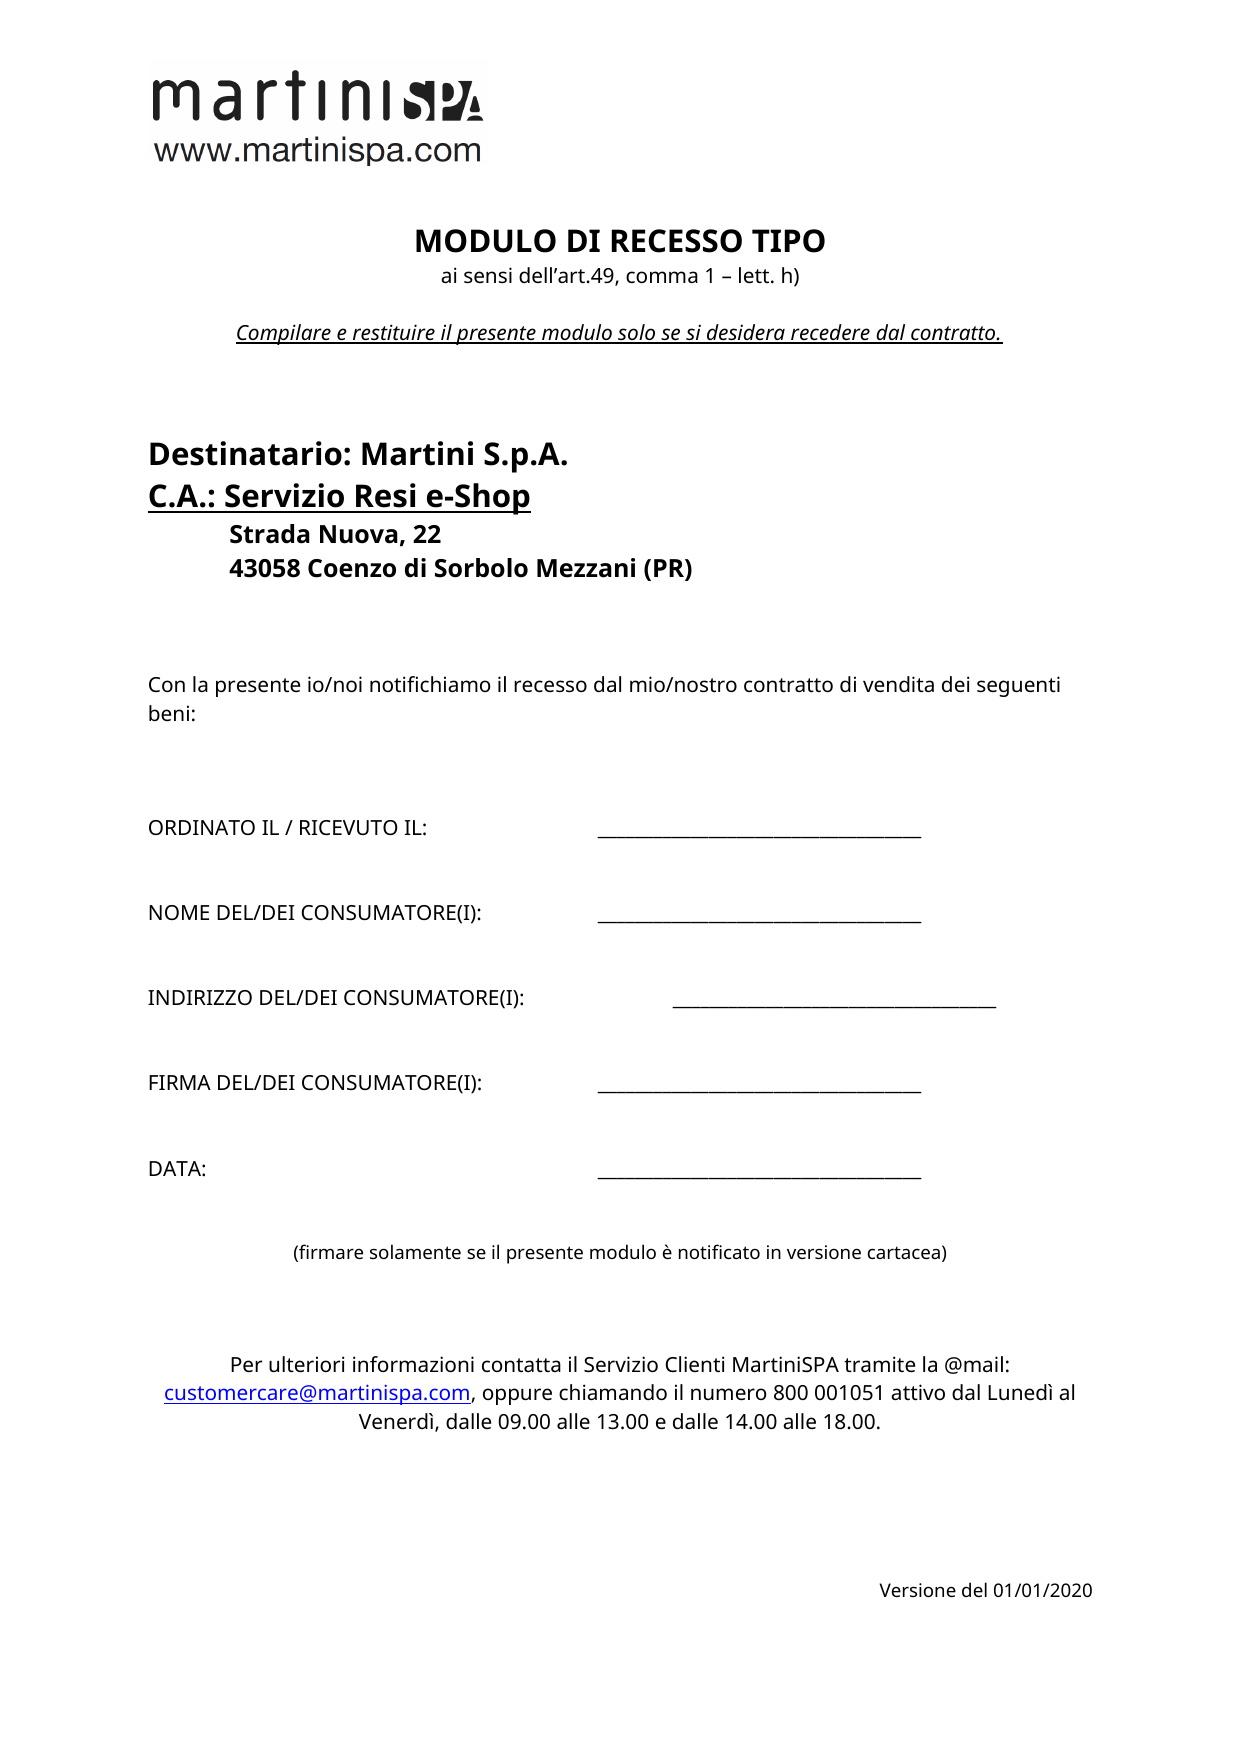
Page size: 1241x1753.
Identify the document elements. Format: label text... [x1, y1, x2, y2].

text DATA: ___________________________________ [148, 1154, 1092, 1182]
text ORDINATO IL / RICEVUTO IL: ___________________________________ [148, 813, 1092, 841]
picture [147, 59, 489, 166]
text Per ulteriori informazioni contatta il Servizio Clienti MartiniSPA tramite la @mail: customercare@martinispa.com, oppure chiamando il numero 800 001051 attivo dal Lunedì al Venerdì, dalle 09.00 alle 13.00 e dalle 14.00 alle 18.00. [148, 1350, 1092, 1435]
text ai sensi dell’art.49, comma 1 – lett. h) [148, 261, 1092, 290]
text Strada Nuova, 22 [148, 517, 1092, 551]
text 43058 Coenzo di Sorbolo Mezzani (PR) [148, 551, 1092, 585]
text NOME DEL/DEI CONSUMATORE(I): ___________________________________ [148, 898, 1092, 926]
text Destinatario: Martini S.p.A. [148, 432, 1092, 474]
text FIRMA DEL/DEI CONSUMATORE(I): ___________________________________ [148, 1068, 1092, 1097]
text Con la presente io/noi notifichiamo il recesso dal mio/nostro contratto di vendita dei seguenti beni: [148, 670, 1092, 727]
text Compilare e restituire il presente modulo solo se si desidera recedere dal contratto. [148, 318, 1092, 347]
text C.A.: Servizio Resi e-Shop [148, 474, 1092, 517]
text Versione del 01/01/2020 [148, 1577, 1092, 1603]
text INDIRIZZO DEL/DEI CONSUMATORE(I): ___________________________________ [148, 983, 1092, 1012]
text MODULO DI RECESSO TIPO [148, 219, 1092, 261]
text (firmare solamente se il presente modulo è notificato in versione cartacea) [148, 1239, 1092, 1265]
